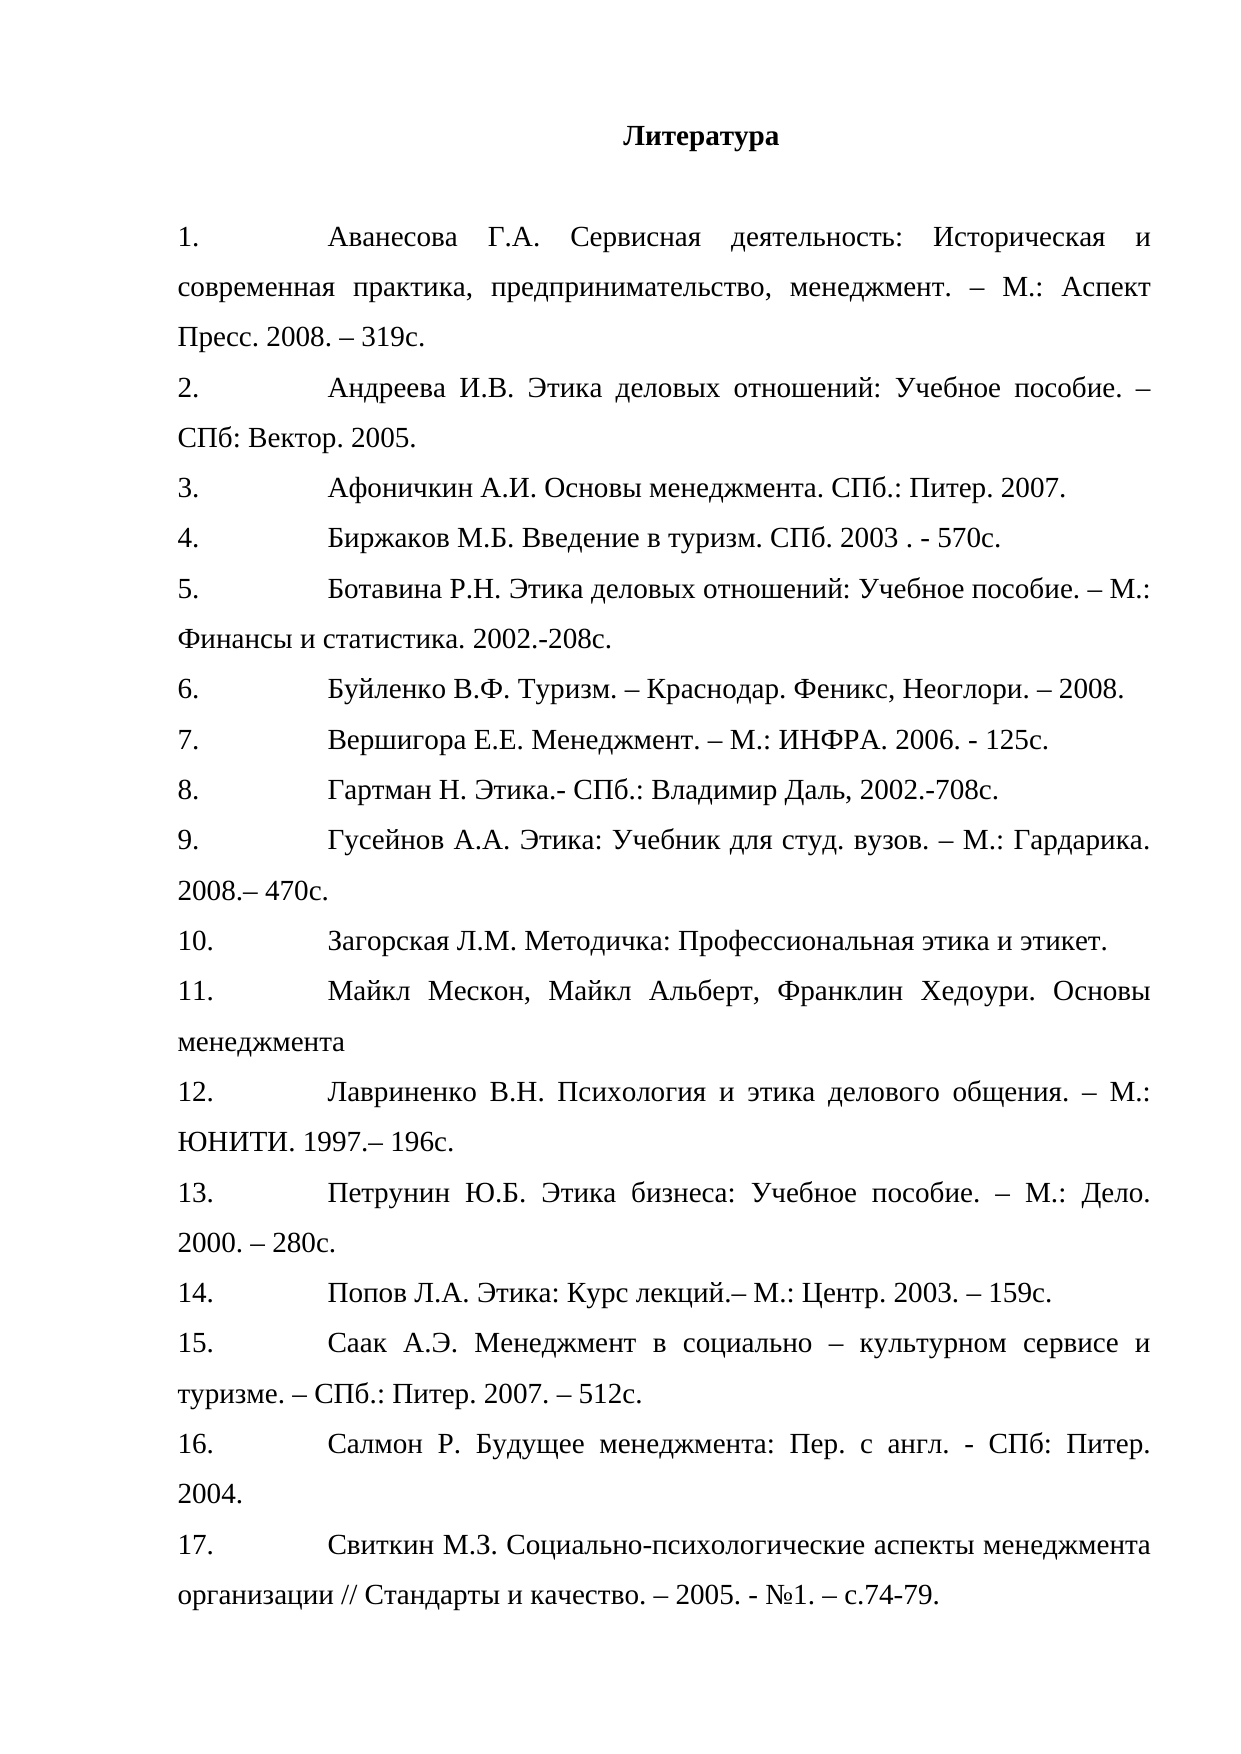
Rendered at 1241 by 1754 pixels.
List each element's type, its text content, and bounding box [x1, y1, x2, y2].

text Литература [177, 118, 1152, 152]
list Гартман Н. Этика.- СПб.: Владимир Даль, 2002.-708с. [177, 772, 1152, 806]
list Буйленко В.Ф. Туризм. – Краснодар. Феникс, Неоглори. – 2008. [177, 672, 1152, 705]
list Биржаков М.Б. Введение в туризм. СПб. 2003 . - 570с. [177, 521, 1152, 554]
list Саак А.Э. Менеджмент в социально – культурном сервисе и туризме. – СПб.: Питер. 2007. – 512с. [177, 1326, 1152, 1409]
list Афоничкин А.И. Основы менеджмента. СПб.: Питер. 2007. [177, 470, 1152, 504]
list Лавриненко В.Н. Психология и этика делового общения. – М.: ЮНИТИ. 1997.– 196с. [177, 1074, 1152, 1158]
list Загорская Л.М. Методичка: Профессиональная этика и этикет. [177, 923, 1152, 957]
list Ботавина Р.Н. Этика деловых отношений: Учебное пособие. – М.: Финансы и статистика. 2002.-208с. [177, 571, 1152, 655]
list Вершигора Е.Е. Менеджмент. – М.: ИНФРА. 2006. - 125с. [177, 722, 1152, 755]
list Салмон Р. Будущее менеджмента: Пер. с англ. - СПб: Питер. 2004. [177, 1426, 1152, 1510]
list Попов Л.А. Этика: Курс лекций.– М.: Центр. 2003. – 159с. [177, 1275, 1152, 1309]
list Петрунин Ю.Б. Этика бизнеса: Учебное пособие. – М.: Дело. 2000. – 280с. [177, 1175, 1152, 1258]
list Свиткин М.З. Социально-психологические аспекты менеджмента организации // Стандарты и качество. – 2005. - №1. – с.74-79. [177, 1527, 1152, 1611]
list Андреева И.В. Этика деловых отношений: Учебное пособие. – СПб: Вектор. 2005. [177, 370, 1152, 453]
list Майкл Мескон, Майкл Альберт, Франклин Хедоури. Основы менеджмента [177, 973, 1152, 1057]
list Гусейнов А.А. Этика: Учебник для студ. вузов. – М.: Гардарика. 2008.– 470с. [177, 822, 1152, 906]
list Аванесова Г.А. Сервисная деятельность: Историческая и современная практика, предпринимательство, менеджмент. – М.: Аспект Пресс. 2008. – 319с. [177, 219, 1152, 353]
